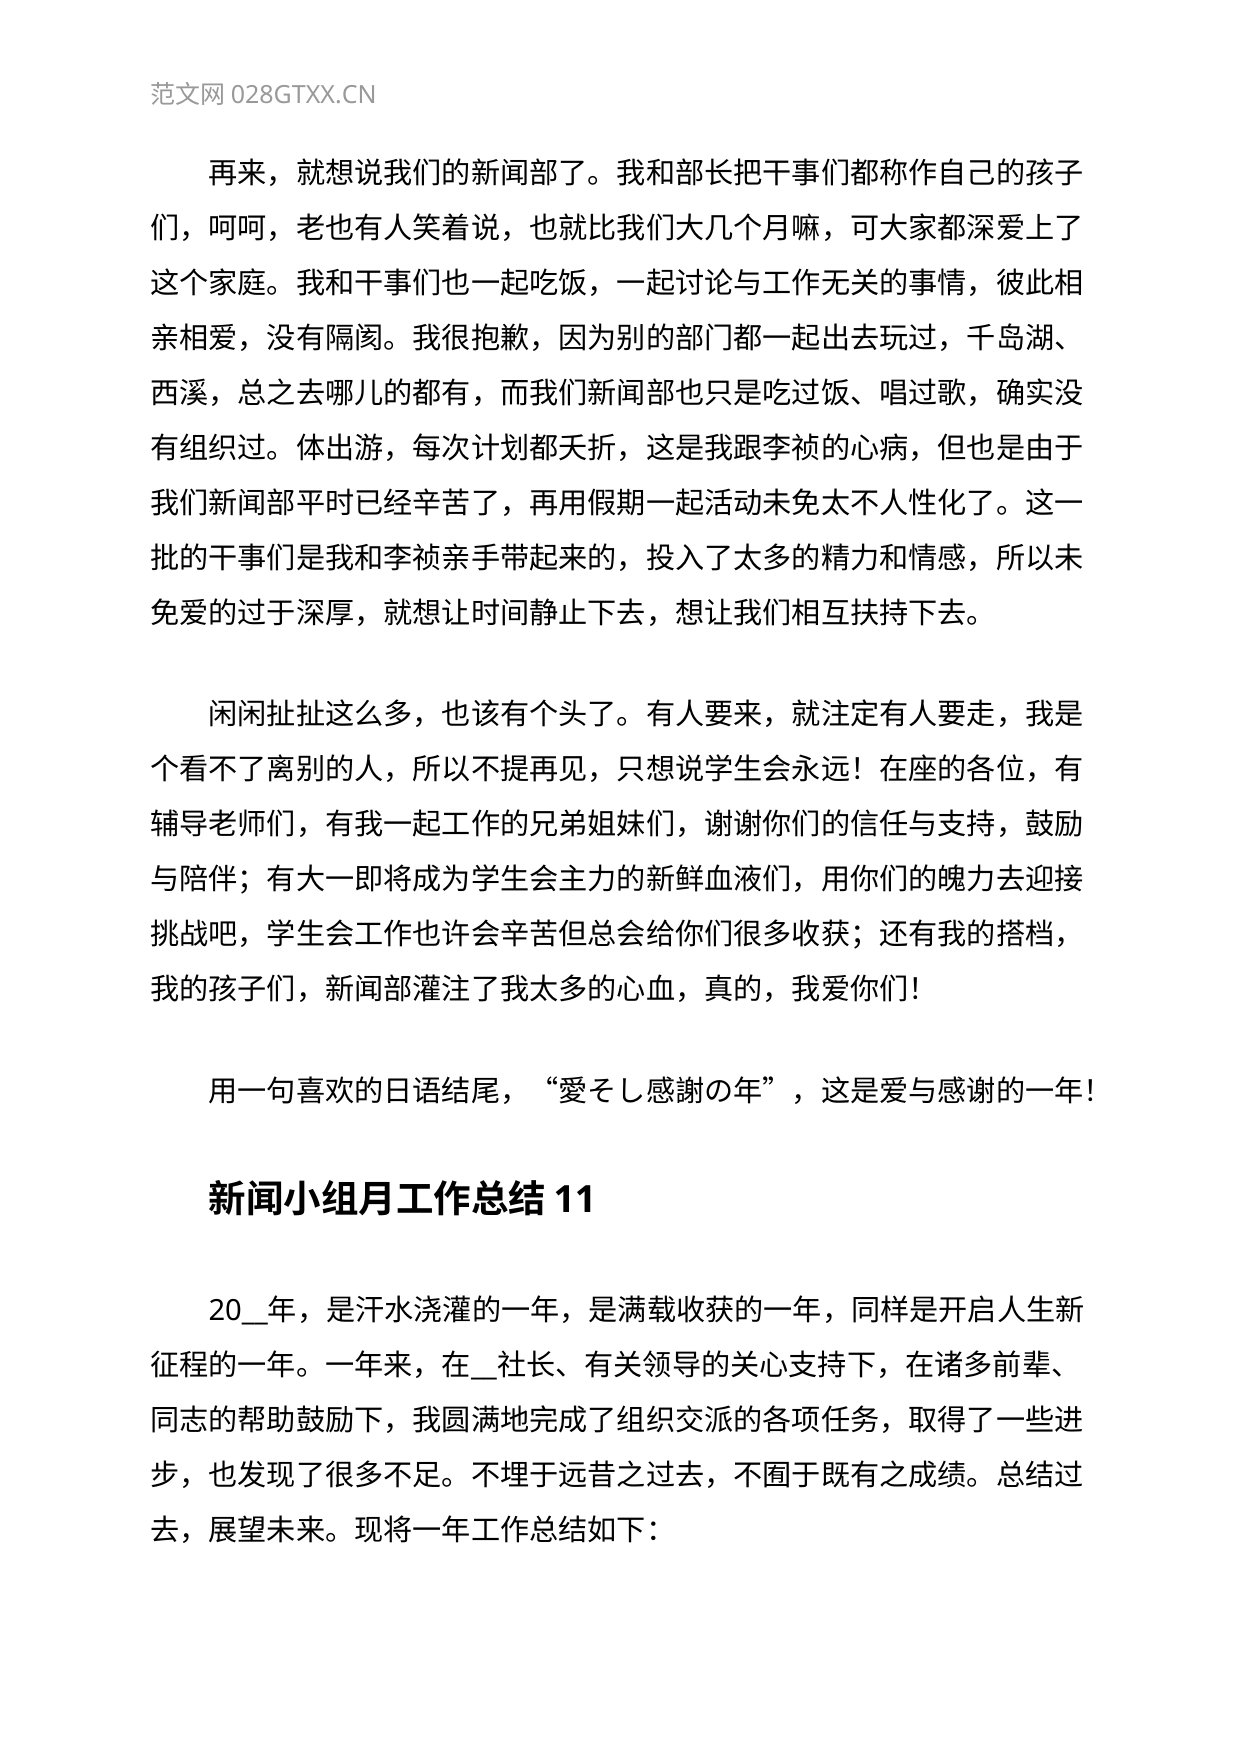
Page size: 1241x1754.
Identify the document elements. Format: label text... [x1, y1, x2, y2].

text 用一句喜欢的日语结尾，“愛そし感謝の年”，这是爱与感谢的一年！ [150, 1067, 1090, 1109]
text 20__年，是汗水浇灌的一年，是满载收获的一年，同样是开启人生新征程的一年。一年来，在__社长、有关领导的关心支持下，在诸多前辈、同志的帮助鼓励下，我圆满地完成了组织交派的各项任务，取得了一些进步，也发现了很多不足。不埋于远昔之过去，不囿于既有之成绩。总结过去，展望未来。现将一年工作总结如下： [150, 1287, 1090, 1549]
text 再来，就想说我们的新闻部了。我和部长把干事们都称作自己的孩子们，呵呵，老也有人笑着说，也就比我们大几个月嘛，可大家都深爱上了这个家庭。我和干事们也一起吃饭，一起讨论与工作无关的事情，彼此相亲相爱，没有隔阂。我很抱歉，因为别的部门都一起出去玩过，千岛湖、西溪，总之去哪儿的都有，而我们新闻部也只是吃过饭、唱过歌，确实没有组织过。体出游，每次计划都夭折，这是我跟李祯的心病，但也是由于我们新闻部平时已经辛苦了，再用假期一起活动未免太不人性化了。这一批的干事们是我和李祯亲手带起来的，投入了太多的精力和情感，所以未免爱的过于深厚，就想让时间静止下去，想让我们相互扶持下去。 [150, 150, 1090, 631]
text 新闻小组月工作总结11 [150, 1169, 1090, 1223]
text 闲闲扯扯这么多，也该有个头了。有人要来，就注定有人要走，我是个看不了离别的人，所以不提再见，只想说学生会永远！在座的各位，有辅导老师们，有我一起工作的兄弟姐妹们，谢谢你们的信任与支持，鼓励与陪伴；有大一即将成为学生会主力的新鲜血液们，用你们的魄力去迎接挑战吧，学生会工作也许会辛苦但总会给你们很多收获；还有我的搭档，我的孩子们，新闻部灌注了我太多的心血，真的，我爱你们！ [150, 691, 1090, 1008]
